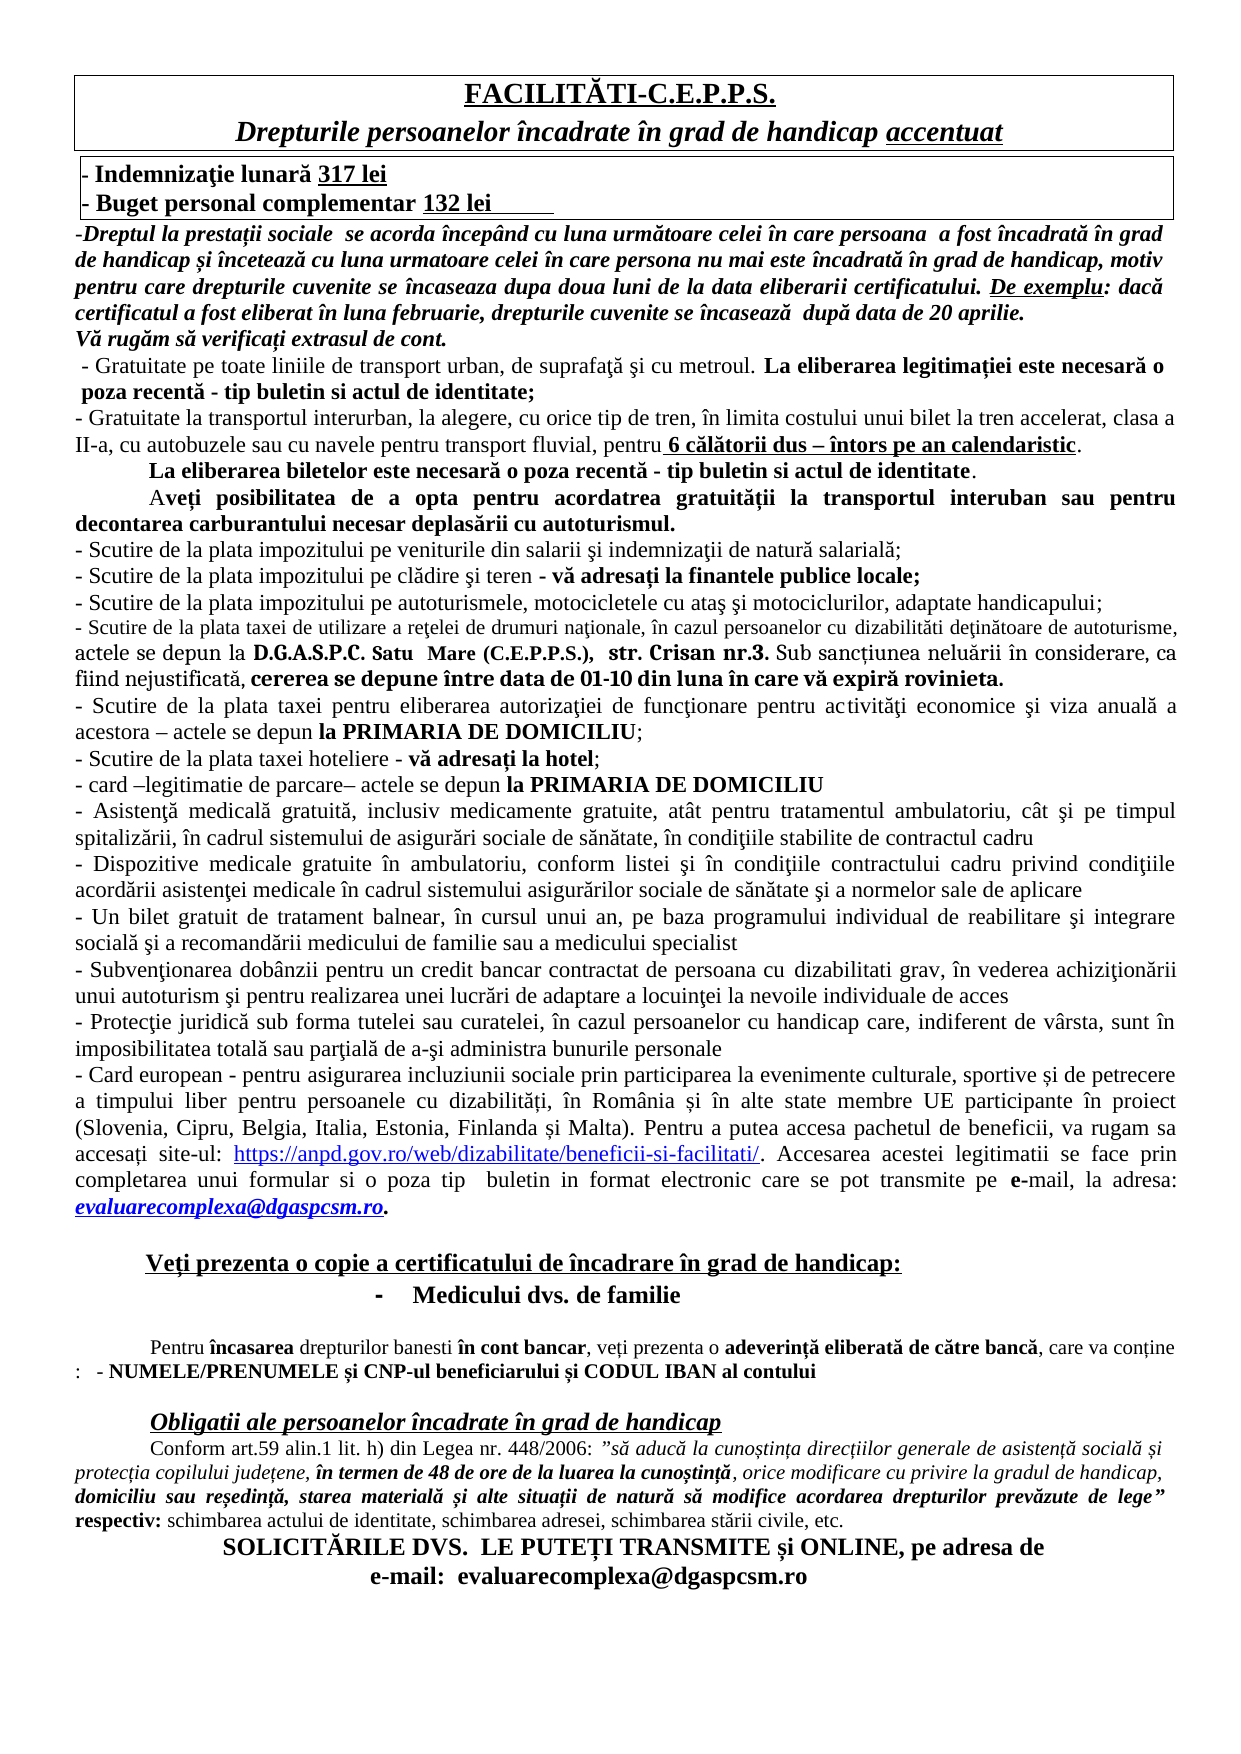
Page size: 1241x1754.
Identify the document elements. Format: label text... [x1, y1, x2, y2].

text - Un bilet gratuit de tratament balnear, în cursul unui an, pe baza programului individual de reabilitare şi integrare socială şi a recomandării medicului de familie sau a medicului specialist [75, 903, 1178, 956]
text Veți prezenta o copie a certificatului de încadrare în grad de handicap: [75, 1248, 1165, 1277]
text - Gratuitate la transportul interurban, la alegere, cu orice tip de tren, în limita costului unui bilet la tren accelerat, clasa a II-a, cu autobuzele sau cu navele pentru transport fluvial, pentru 6 călătorii dus – întors pe an calendaristic. [75, 404, 1178, 457]
text - Scutire de la plata impozitului pe autoturismele, motocicletele cu ataş şi motociclurilor, adaptate handicapului; [75, 589, 1178, 615]
text - Scutire de la plata taxei pentru eliberarea autorizaţiei de funcţionare pentru activităţi economice şi viza anuală a acestora – actele se depun la PRIMARIA DE DOMICILIU; [75, 692, 1178, 745]
text - Scutire de la plata impozitului pe veniturile din salarii şi indemnizaţii de natură salarială; [75, 536, 1165, 563]
text Pentru încasarea drepturilor banesti în cont bancar, veți prezenta o adeverință eliberată de către bancă, care va conține : - NUMELE/PRENUMELE și CNP-ul beneficiarului și CODUL IBAN al contului [75, 1335, 1175, 1383]
text - Gratuitate pe toate liniile de transport urban, de suprafaţă şi cu metroul. La eliberarea legitimației este necesară o poza recentă - tip buletin si actul de identitate; [81, 352, 1165, 404]
text Drepturile persoanelor încadrate în grad de handicap accentuat [75, 113, 1173, 150]
text - Subvenţionarea dobânzii pentru un credit bancar contractat de persoana cu dizabilitati grav, în vederea achiziţionării unui autoturism şi pentru realizarea unei lucrări de adaptare a locuinţei la nevoile individuale de acces [75, 956, 1178, 1008]
text - card –legitimatie de parcare– actele se depun la PRIMARIA DE DOMICILIU [75, 771, 1178, 797]
text - Asistenţă medicală gratuită, inclusiv medicamente gratuite, atât pentru tratamentul ambulatoriu, cât şi pe timpul spitalizării, în cadrul sistemului de asigurări sociale de sănătate, în condiţiile stabilite de contractul cadru [75, 797, 1178, 850]
text - Buget personal complementar 132 lei [81, 185, 1173, 219]
text - Scutire de la plata taxei de utilizare a reţelei de drumuri naţionale, în cazul persoanelor cu dizabilităti deţinătoare de autoturisme, actele se depun la D.G.A.S.P.C. Satu Mare (C.E.P.P.S.), str. Crisan nr.3. Sub sancțiunea neluării în considerare, ca fiind nejustificată, cererea se depune între data de 01-10 din luna în care vă expiră rovinieta. [75, 615, 1178, 692]
text e-mail: evaluarecomplexa@dgaspcsm.ro [295, 1561, 1165, 1589]
text Obligatii ale persoanelor încadrate în grad de handicap [75, 1407, 1165, 1436]
text SOLICITĂRILE DVS. LE PUTEȚI TRANSMITE și ONLINE, pe adresa de [75, 1532, 1165, 1561]
text FACILITĂTI-C.E.P.P.S. [75, 76, 1173, 109]
text - Protecţie juridică sub forma tutelei sau curatelei, în cazul persoanelor cu handicap care, indiferent de vârsta, sunt în imposibilitatea totală sau parţială de a-şi administra bunurile personale [75, 1008, 1178, 1061]
text - Indemnizaţie lunară 317 lei [81, 157, 1173, 185]
text - Dispozitive medicale gratuite în ambulatoriu, conform listei şi în condiţiile contractului cadru privind condiţiile acordării asistenţei medicale în cadrul sistemului asigurărilor sociale de sănătate şi a normelor sale de aplicare [75, 850, 1178, 903]
text Vă rugăm să verificați extrasul de cont. [75, 325, 1165, 352]
text - Scutire de la plata impozitului pe clădire şi teren - vă adresați la finantele publice locale; [75, 563, 1178, 589]
list Medicului dvs. de familie [375, 1277, 1165, 1311]
text -Dreptul la prestații sociale se acorda începând cu luna următoare celei în care persoana a fost încadrată în grad de handicap și încetează cu luna urmatoare celei în care persona nu mai este încadrată în grad de handicap, motiv pentru care drepturile cuvenite se încaseaza dupa doua luni de la data eliberarii certificatului. De exemplu: dacă certificatul a fost eliberat în luna februarie, drepturile cuvenite se încasează după data de 20 aprilie. [75, 220, 1165, 325]
text La eliberarea biletelor este necesară o poza recentă - tip buletin si actul de identitate. [75, 457, 1178, 483]
text - Card european - pentru asigurarea incluziunii sociale prin participarea la evenimente culturale, sportive și de petrecere a timpului liber pentru persoanele cu dizabilități, în România și în alte state membre UE participante în proiect (Slovenia, Cipru, Belgia, Italia, Estonia, Finlanda și Malta). Pentru a putea accesa pachetul de beneficii, va rugam sa accesați site-ul: https://anpd.gov.ro/web/dizabilitate/beneficii-si-facilitati/. Accesarea acestei legitimatii se face prin completarea unui formular si o poza tip buletin in format electronic care se pot transmite pe e-mail, la adresa: evaluarecomplexa@dgaspcsm.ro. [389, 1166, 1178, 1219]
text Aveți posibilitatea de a opta pentru acordatrea gratuității la transportul interuban sau pentru decontarea carburantului necesar deplasării cu autoturismul. [75, 483, 1178, 536]
text - Scutire de la plata taxei hoteliere - vă adresați la hotel; [75, 745, 1178, 771]
